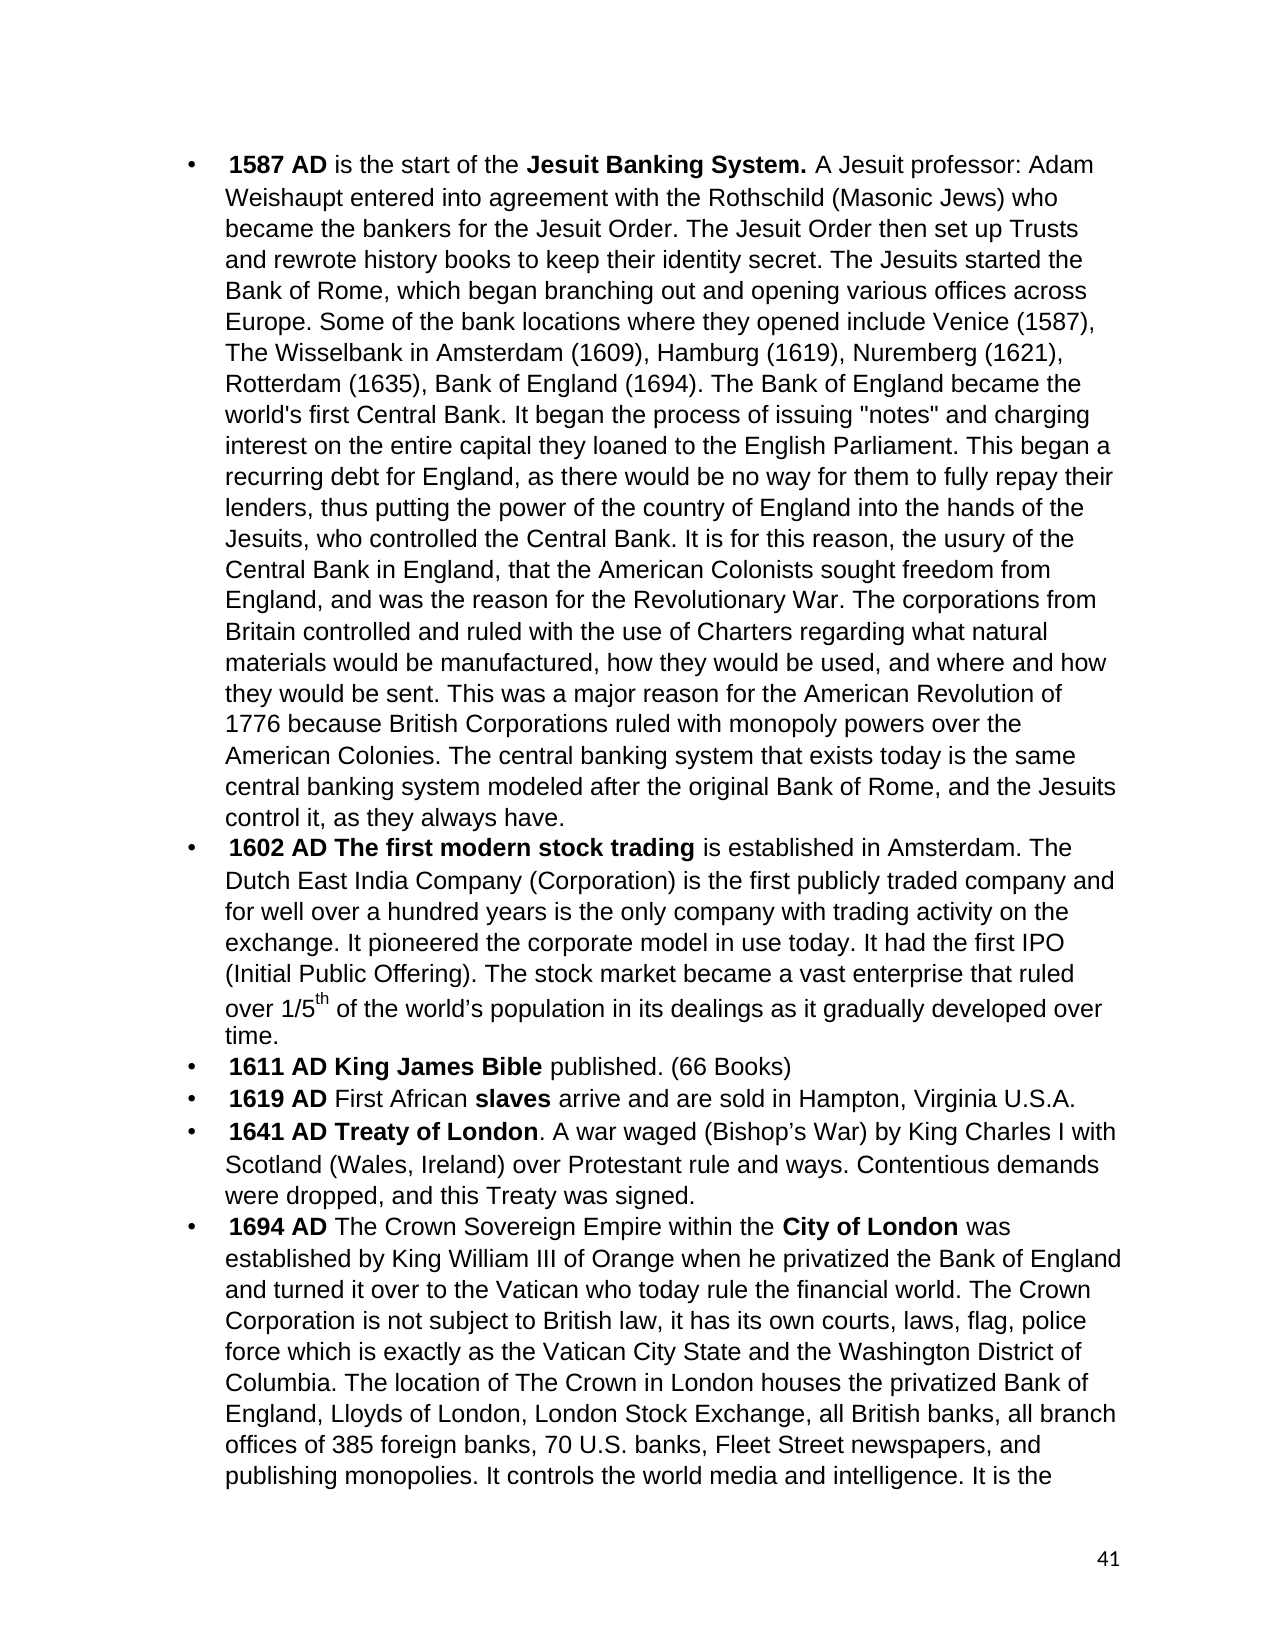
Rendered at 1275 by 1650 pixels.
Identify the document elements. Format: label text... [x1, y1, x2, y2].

text established by King William III of Orange when he privatized the Bank of England [225, 1243, 1275, 1274]
text offices of 385 foreign banks, 70 U.S. banks, Fleet Street newspapers, and [225, 1429, 1275, 1460]
text Scotland (Wales, Ireland) over Protestant rule and ways. Contentious demands [225, 1148, 1275, 1179]
text • 1619 AD First African slaves arrive and are sold in Hampton, Virginia U.S.A. [187, 1082, 1275, 1114]
text Rotterdam (1635), Bank of England (1694). The Bank of England became the [225, 368, 1275, 398]
text England, Lloyds of London, London Stock Exchange, all British banks, all branch [225, 1398, 1275, 1429]
text Jesuits, who controlled the Central Bank. It is for this reason, the usury of the [225, 523, 1275, 553]
text Weishaupt entered into agreement with the Rothschild (Masonic Jews) who [225, 182, 1275, 213]
text were dropped, and this Treaty was signed. [225, 1179, 1275, 1210]
text for well over a hundred years is the only company with trading activity on the [225, 896, 1275, 927]
text (Initial Public Offering). The stock market became a vast enterprise that ruled [225, 958, 1275, 989]
text materials would be manufactured, how they would be used, and where and how [225, 646, 1275, 677]
text exchange. It pioneered the corporate model in use today. It had the first IPO [225, 927, 1275, 958]
text Dutch East India Company (Corporation) is the first publicly traded company and [225, 865, 1275, 896]
text lenders, thus putting the power of the country of England into the hands of the [225, 492, 1275, 522]
text recurring debt for England, as there would be no way for them to fully repay their [225, 461, 1275, 492]
text 1776 because British Corporations ruled with monopoly powers over the [225, 708, 1275, 739]
text • 1694 AD The Crown Sovereign Empire within the City of London was [187, 1210, 1275, 1241]
text control it, as they always have. [225, 801, 1275, 832]
text became the bankers for the Jesuit Order. The Jesuit Order then set up Trusts [225, 213, 1275, 244]
text world's first Central Bank. It began the process of issuing "notes" and charging [225, 399, 1275, 429]
text they would be sent. This was a major reason for the American Revolution of [225, 677, 1275, 708]
text time. [225, 1019, 1275, 1051]
text • 1602 AD The first modern stock trading is established in Amsterdam. The [187, 832, 1275, 863]
text • 1641 AD Treaty of London. A war waged (Bishop’s War) by King Charles I with [187, 1114, 1275, 1147]
text interest on the entire capital they loaned to the English Parliament. This began a [225, 429, 1275, 460]
text force which is exactly as the Vatican City State and the Washington District of [225, 1336, 1275, 1367]
text • 1611 AD King James Bible published. (66 Books) [187, 1051, 1275, 1081]
text England, and was the reason for the Revolutionary War. The corporations from [225, 584, 1275, 615]
text Britain controlled and ruled with the use of Charters regarding what natural [225, 615, 1275, 646]
text and turned it over to the Vatican who today rule the financial world. The Crown [225, 1274, 1275, 1305]
text central banking system modeled after the original Bank of Rome, and the Jesuits [225, 770, 1275, 801]
text 41 [150, 1544, 1275, 1572]
text American Colonies. The central banking system that exists today is the same [225, 739, 1275, 770]
text Columbia. The location of The Crown in London houses the privatized Bank of [225, 1367, 1275, 1398]
text Europe. Some of the bank locations where they opened include Venice (1587), [225, 306, 1275, 337]
text • 1587 AD is the start of the Jesuit Banking System. A Jesuit professor: Adam [187, 148, 1275, 180]
text Central Bank in England, that the American Colonists sought freedom from [225, 553, 1275, 584]
text publishing monopolies. It controls the world media and intelligence. It is the [225, 1460, 1275, 1491]
text Bank of Rome, which began branching out and opening various offices across [225, 275, 1275, 306]
text The Wisselbank in Amsterdam (1609), Hamburg (1619), Nuremberg (1621), [225, 337, 1275, 368]
text Corporation is not subject to British law, it has its own courts, laws, flag, police [225, 1305, 1275, 1336]
text and rewrote history books to keep their identity secret. The Jesuits started the [225, 244, 1275, 274]
text th [315, 989, 1275, 1009]
